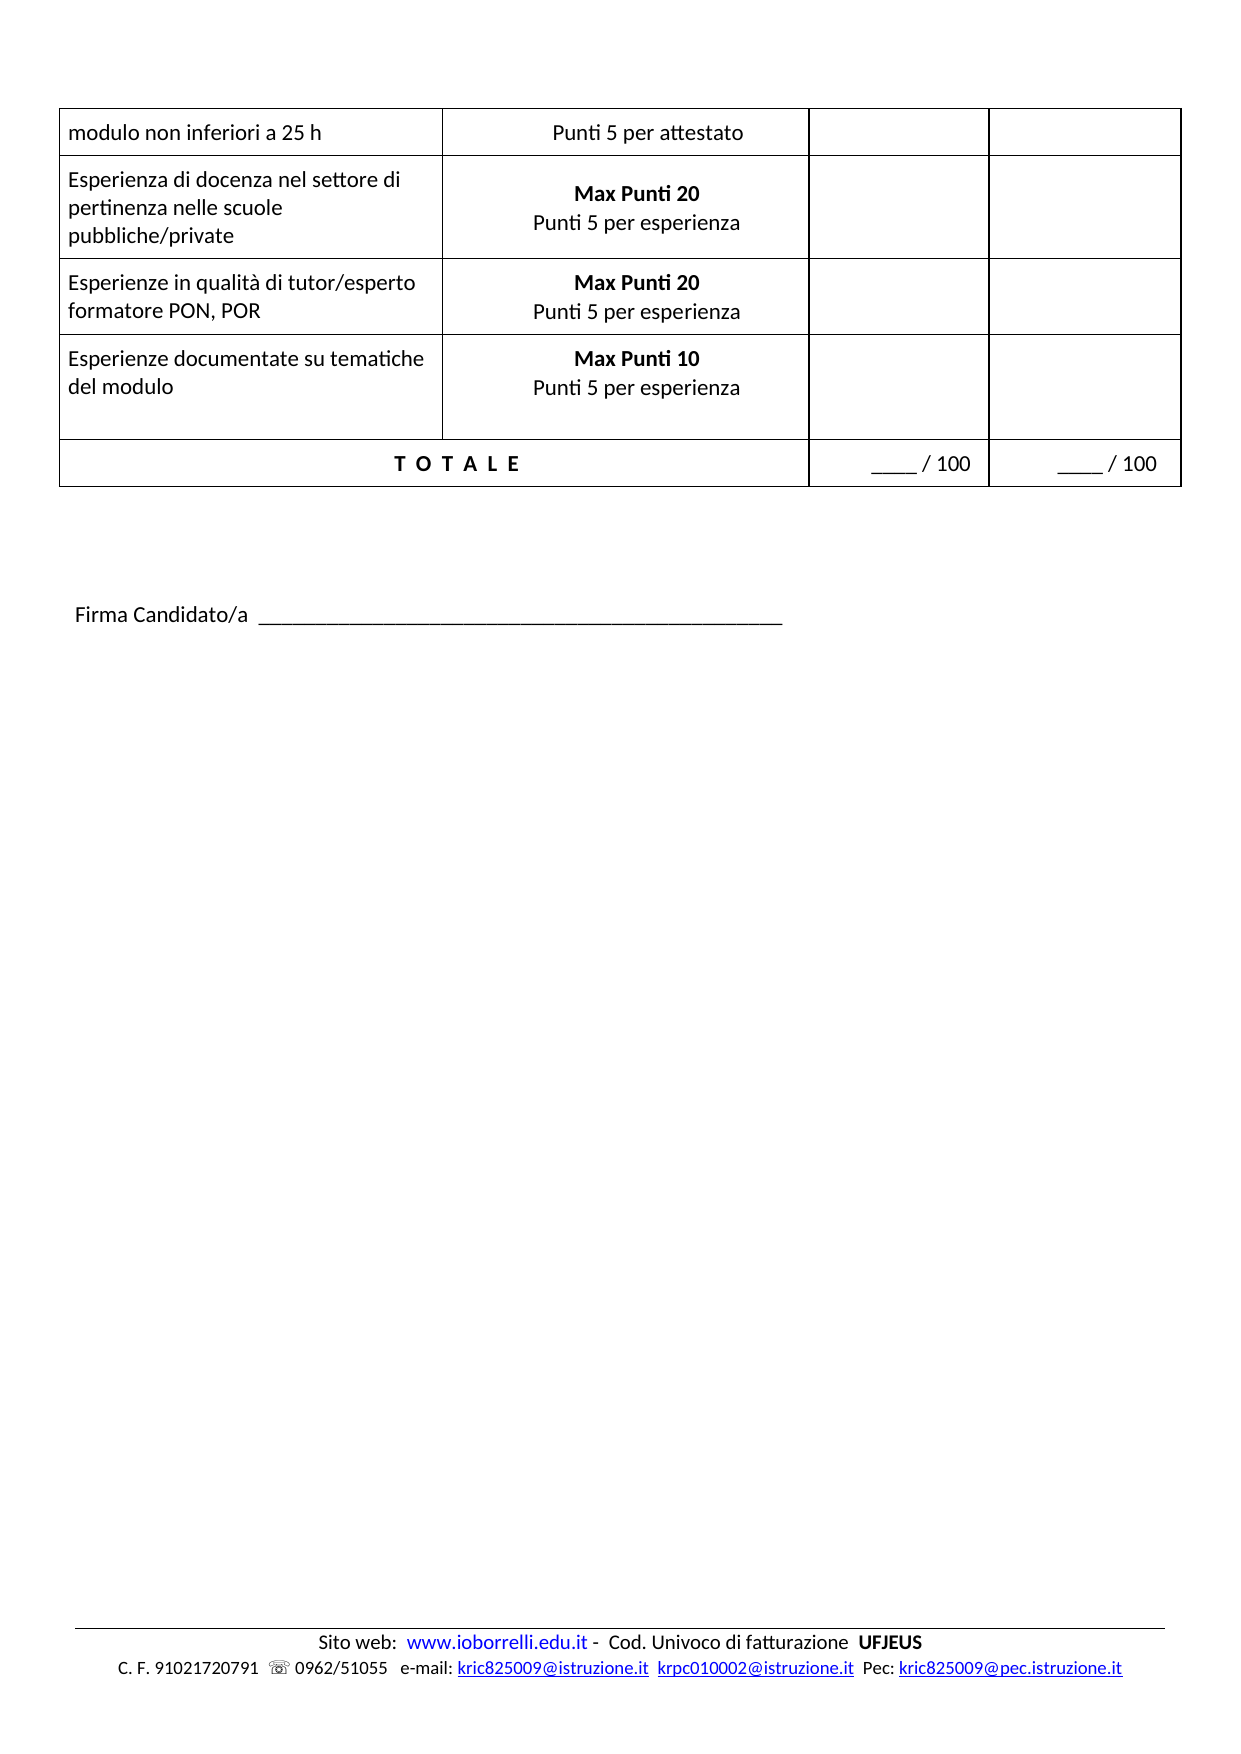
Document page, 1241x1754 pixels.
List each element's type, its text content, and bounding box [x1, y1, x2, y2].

table_cell Esperienza di docenza nel settore di pertinenza nelle scuole pubbliche/private [60, 156, 442, 258]
table_cell ____ / 100 [990, 440, 1180, 486]
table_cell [60, 109, 442, 155]
text Firma Candidato/a ______________________________________________ [75, 600, 1165, 628]
table_cell Esperienze documentate su tematiche del modulo [60, 335, 442, 439]
table_cell [810, 156, 988, 258]
table_cell T O T A L E [60, 440, 808, 486]
table_cell ____ / 100 [810, 440, 988, 486]
table_cell Esperienze in qualità di tutor/esperto formatore PON, POR [60, 259, 442, 334]
table_cell Max Punti 20 Punti 5 per esperienza [443, 156, 808, 258]
table_cell [990, 109, 1180, 155]
table_cell [810, 335, 988, 439]
table_cell [810, 259, 988, 334]
table_cell Max Punti 20 Punti 5 per esperienza [443, 259, 808, 334]
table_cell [443, 109, 808, 155]
table_cell [990, 156, 1180, 258]
table_cell [810, 109, 988, 155]
table_cell Max Punti 10 Punti 5 per esperienza [443, 335, 808, 439]
table_cell [990, 259, 1180, 334]
table_cell [990, 335, 1180, 439]
